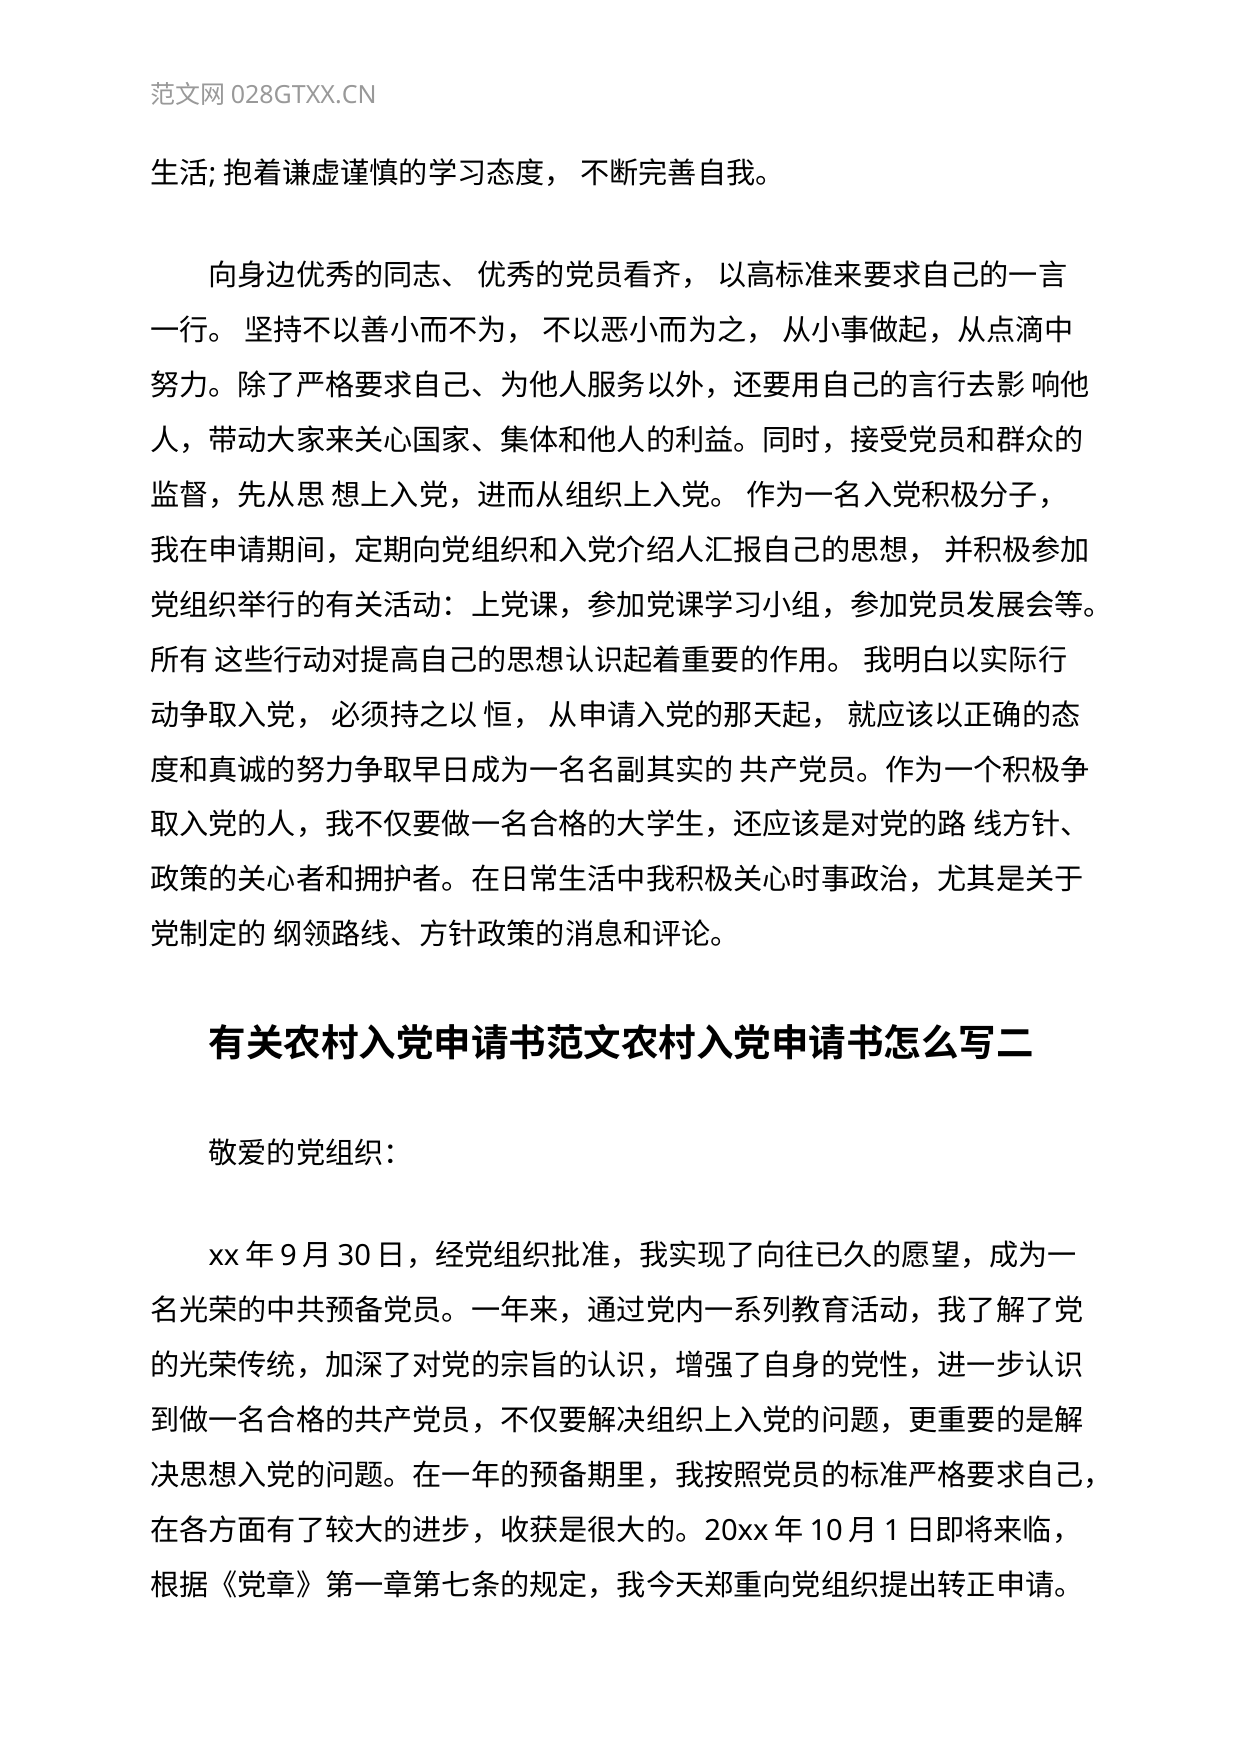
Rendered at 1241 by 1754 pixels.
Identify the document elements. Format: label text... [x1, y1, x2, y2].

text 敬爱的党组织： [150, 1130, 1090, 1172]
text xx年9月30日，经党组织批准，我实现了向往已久的愿望，成为一名光荣的中共预备党员。一年来，通过党内一系列教育活动，我了解了党的光荣传统，加深了对党的宗旨的认识，增强了自身的党性，进一步认识到做一名合格的共产党员，不仅要解决组织上入党的问题，更重要的是解决思想入党的问题。在一年的预备期里，我按照党员的标准严格要求自己，在各方面有了较大的进步，收获是很大的。20xx年10月1日即将来临，根据《党章》第一章第七条的规定，我今天郑重向党组织提出转正申请。 [150, 1232, 1090, 1603]
text 有关农村入党申请书范文农村入党申请书怎么写二 [150, 1012, 1090, 1067]
text 向身边优秀的同志、 优秀的党员看齐， 以高标准来要求自己的一言一行。 坚持不以善小而不为， 不以恶小而为之， 从小事做起，从点滴中努力。除了严格要求自己、为他人服务以外，还要用自己的言行去影 响他人，带动大家来关心国家、集体和他人的利益。同时，接受党员和群众的监督，先从思 想上入党，进而从组织上入党。 作为一名入党积极分子，我在申请期间，定期向党组织和入党介绍人汇报自己的思想， 并积极参加党组织举行的有关活动：上党课，参加党课学习小组，参加党员发展会等。所有 这些行动对提高自己的思想认识起着重要的作用。 我明白以实际行动争取入党， 必须持之以 恒， 从申请入党的那天起， 就应该以正确的态度和真诚的努力争取早日成为一名名副其实的 共产党员。作为一个积极争取入党的人，我不仅要做一名合格的大学生，还应该是对党的路 线方针、政策的关心者和拥护者。在日常生活中我积极关心时事政治，尤其是关于党制定的 纲领路线、方针政策的消息和评论。 [150, 252, 1090, 953]
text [150, 150, 1090, 192]
